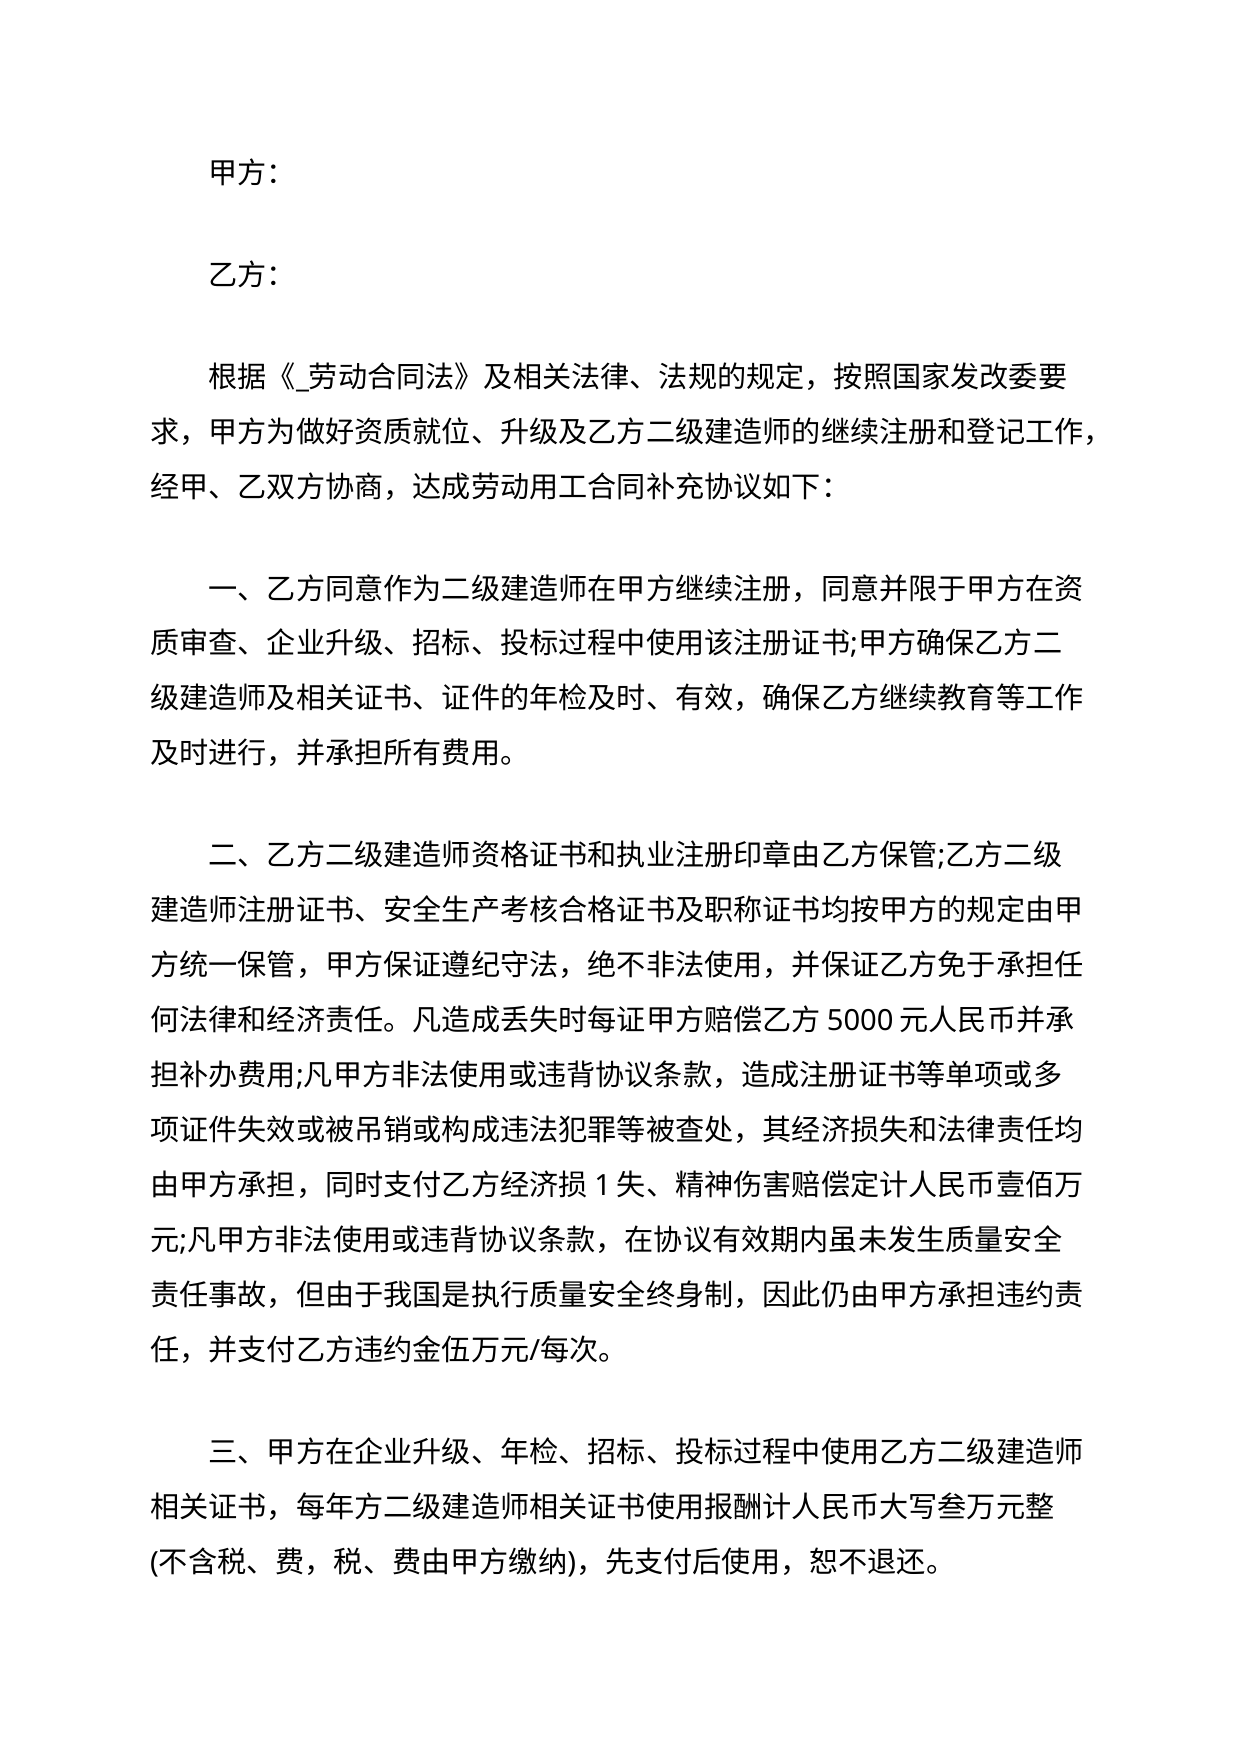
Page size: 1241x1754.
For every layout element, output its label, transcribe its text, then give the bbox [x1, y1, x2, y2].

text 甲方： [150, 150, 1090, 192]
text 根据《_劳动合同法》及相关法律、法规的规定，按照国家发改委要求，甲方为做好资质就位、升级及乙方二级建造师的继续注册和登记工作，经甲、乙双方协商，达成劳动用工合同补充协议如下： [150, 353, 1090, 506]
text 二、乙方二级建造师资格证书和执业注册印章由乙方保管;乙方二级建造师注册证书、安全生产考核合格证书及职称证书均按甲方的规定由甲方统一保管，甲方保证遵纪守法，绝不非法使用，并保证乙方免于承担任何法律和经济责任。凡造成丢失时每证甲方赔偿乙方5000元人民币并承担补办费用;凡甲方非法使用或违背协议条款，造成注册证书等单项或多项证件失效或被吊销或构成违法犯罪等被查处，其经济损失和法律责任均由甲方承担，同时支付乙方经济损 1失、精神伤害赔偿定计人民币壹佰万元;凡甲方非法使用或违背协议条款，在协议有效期内虽未发生质量安全责任事故，但由于我国是执行质量安全终身制，因此仍由甲方承担违约责任，并支付乙方违约金伍万元/每次。 [150, 832, 1090, 1369]
text 乙方： [150, 252, 1090, 294]
text 三、甲方在企业升级、年检、招标、投标过程中使用乙方二级建造师相关证书，每年方二级建造师相关证书使用报酬计人民币大写叁万元整(不含税、费，税、费由甲方缴纳)，先支付后使用，恕不退还。 [150, 1428, 1090, 1581]
text 一、乙方同意作为二级建造师在甲方继续注册，同意并限于甲方在资质审查、企业升级、招标、投标过程中使用该注册证书;甲方确保乙方二级建造师及相关证书、证件的年检及时、有效，确保乙方继续教育等工作及时进行，并承担所有费用。 [150, 565, 1090, 772]
